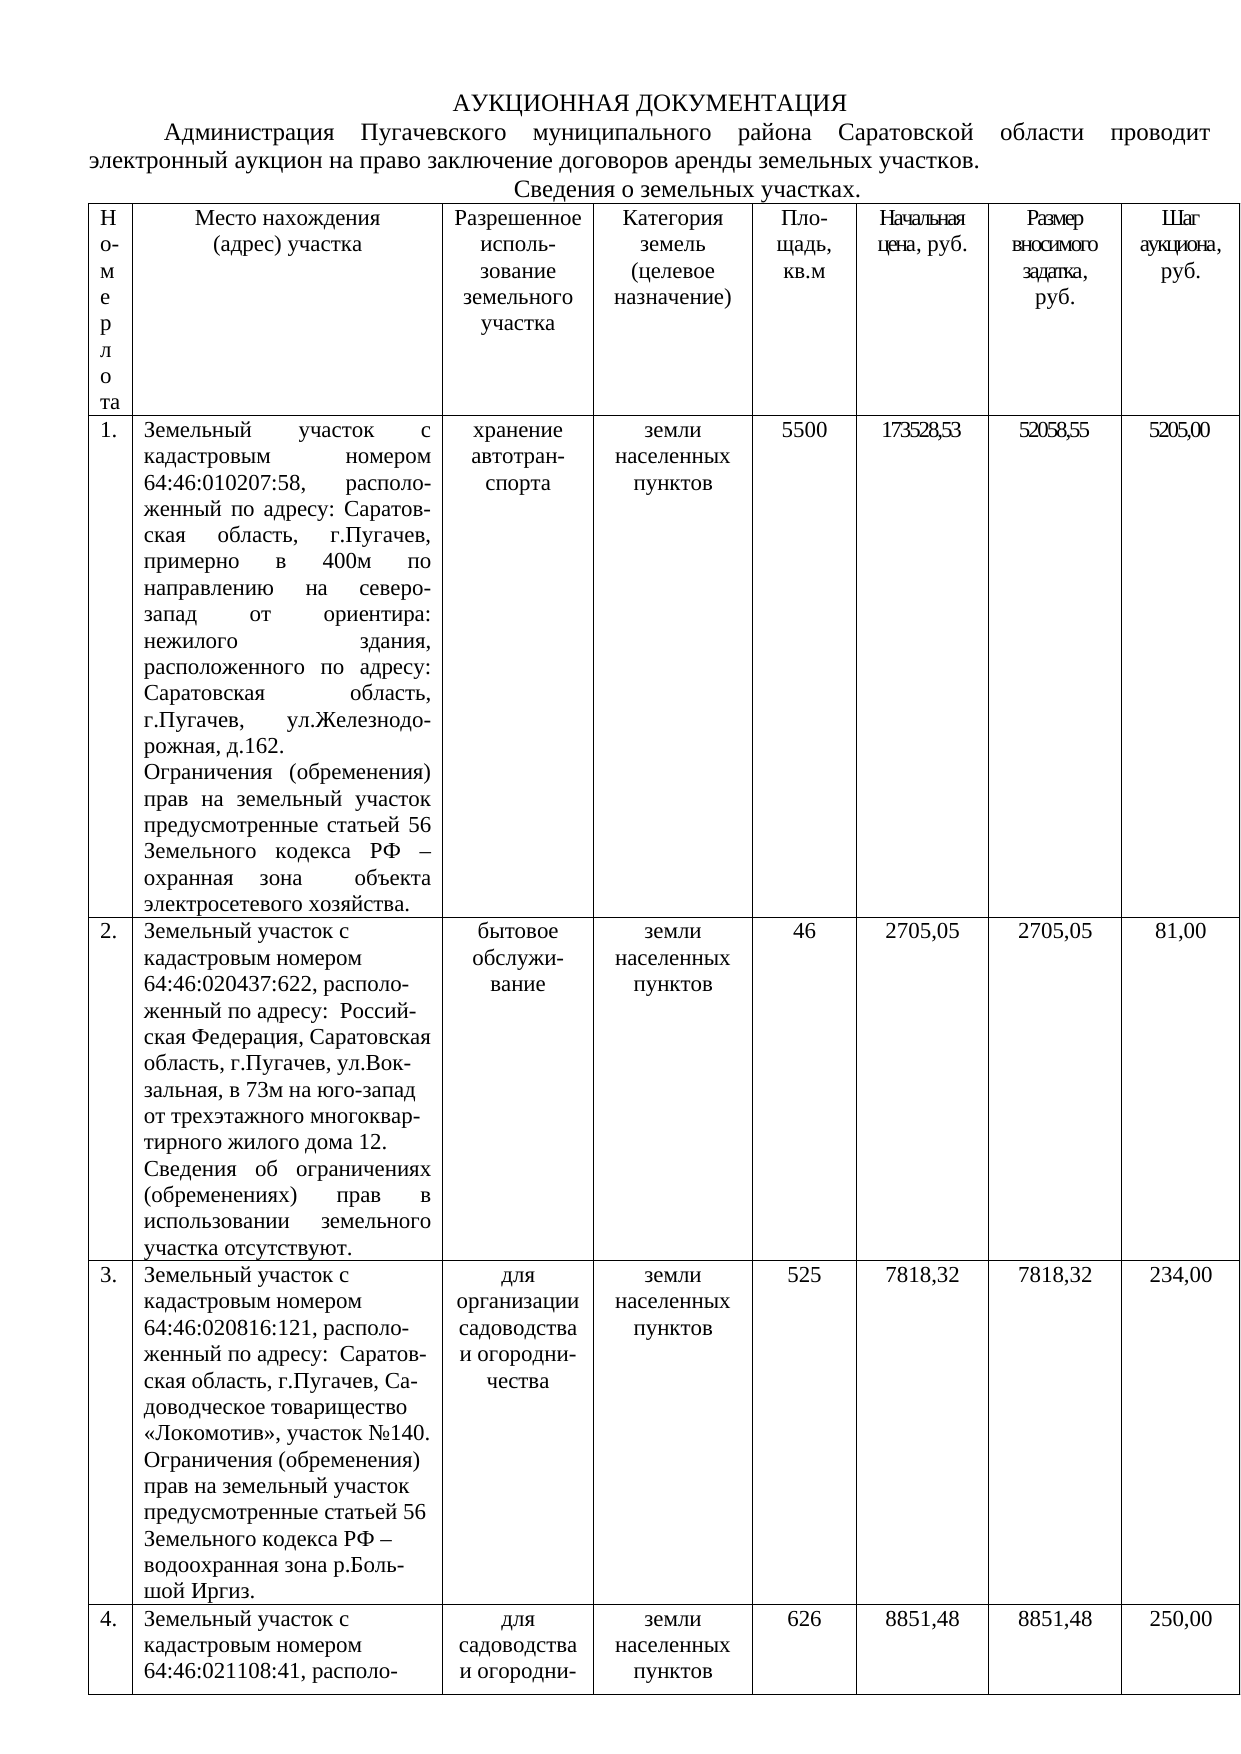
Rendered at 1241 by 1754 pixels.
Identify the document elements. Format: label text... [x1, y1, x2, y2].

table_cell Земельный участок с кадастровым номером 64:46:020816:121, располо-женный по адресу: Саратов-ская область, г.Пугачев, Са-доводческое товарищество «Локомотив», участок №140. Ограничения (обременения) прав на земельный участок предусмотренные статьей 56 Земельного кодекса РФ – водоохранная зона р.Боль-шой Иргиз. [133, 1261, 442, 1604]
table_cell 173528,53 [857, 416, 988, 917]
table_header Разрешенное исполь-зование земельного участка [443, 204, 593, 415]
table_cell земли населенных пунктов [594, 1261, 752, 1604]
text АУКЦИОННАЯ ДОКУМЕНТАЦИЯ [89, 88, 1211, 117]
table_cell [133, 1605, 442, 1694]
table_cell земли населенных пунктов [594, 918, 752, 1260]
table_header Начальная цена, руб. [857, 204, 988, 415]
table_header Но-мер лота [89, 204, 132, 415]
table_cell 7818,32 [857, 1261, 988, 1604]
table_cell 8851,48 [857, 1605, 988, 1694]
table_cell 52058,55 [989, 416, 1121, 917]
table_header Категория земель (целевое назначение) [594, 204, 752, 415]
table_cell 5500 [753, 416, 856, 917]
table_cell 46 [753, 918, 856, 1260]
table_cell 234,00 [1122, 1261, 1239, 1604]
table_cell 2. [89, 918, 132, 1260]
table_cell земли населенных пунктов [594, 416, 752, 917]
table_cell Земельный участок с кадастровым номером 64:46:020437:622, располо-женный по адресу: Россий-ская Федерация, Саратовская область, г.Пугачев, ул.Вок-зальная, в 73м на юго-запад от трехэтажного многоквар-тирного жилого дома 12. Сведения об ограничениях (обременениях) прав в использовании земельного участка отсутствуют. [133, 918, 442, 1260]
table_header Размер вносимого задатка, руб. [989, 204, 1121, 415]
table_cell 626 [753, 1605, 856, 1694]
table_cell 250,00 [1122, 1605, 1239, 1694]
table_cell для организации садоводства и огородни-чества [443, 1261, 593, 1604]
table_cell 3. [89, 1261, 132, 1604]
table_cell 81,00 [1122, 918, 1239, 1260]
table_header Шаг аукциона, руб. [1122, 204, 1239, 415]
table_cell 7818,32 [989, 1261, 1121, 1604]
table_cell 2705,05 [989, 918, 1121, 1260]
table_header Пло-щадь, кв.м [753, 204, 856, 415]
text Администрация Пугачевского муниципального района Саратовской области проводит электронный аукцион на право заключение договоров аренды земельных участков. [89, 117, 1211, 174]
table_header Место нахождения (адрес) участка [133, 204, 442, 415]
table_cell 4. [89, 1605, 132, 1694]
table_cell 1. [89, 416, 132, 917]
table_cell 5205,00 [1122, 416, 1239, 917]
table_cell хранение автотран-спорта [443, 416, 593, 917]
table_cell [594, 1605, 752, 1694]
table_cell 525 [753, 1261, 856, 1604]
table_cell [443, 1605, 593, 1694]
text Сведения о земельных участках. [89, 174, 1211, 203]
table_cell 2705,05 [857, 918, 988, 1260]
table_cell Земельный участок с кадастровым номером 64:46:010207:58, располо-женный по адресу: Саратов-ская область, г.Пугачев, примерно в 400м по направлению на северо-запад от ориентира: нежилого здания, расположенного по адресу: Саратовская область, г.Пугачев, ул.Железнодо-рожная, д.162. Ограничения (обременения) прав на земельный участок предусмотренные статьей 56 Земельного кодекса РФ – охранная зона объекта электросетевого хозяйства. [133, 416, 442, 917]
table_cell 8851,48 [989, 1605, 1121, 1694]
table_cell бытовое обслужи-вание [443, 918, 593, 1260]
